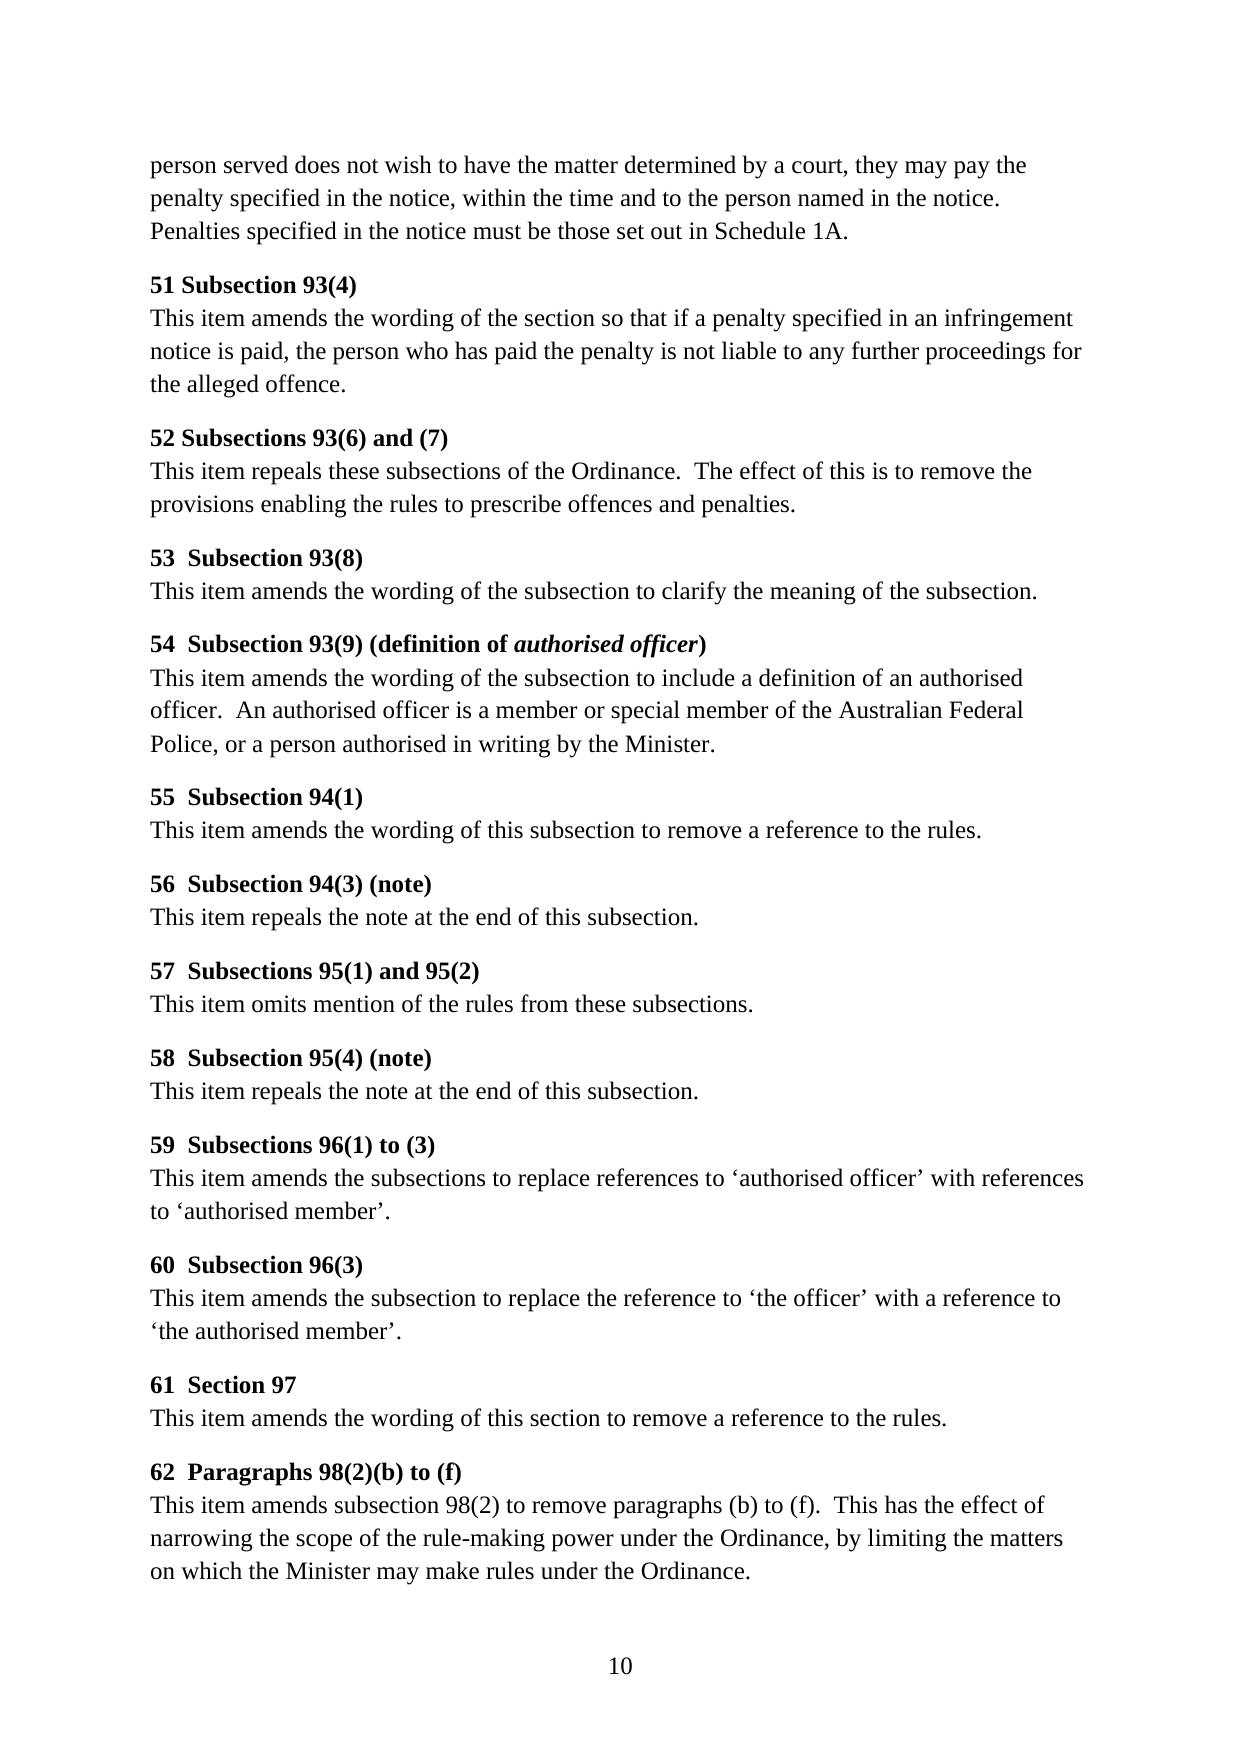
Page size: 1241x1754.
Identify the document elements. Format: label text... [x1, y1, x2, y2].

text 57 Subsections 95(1) and 95(2) This item omits mention of the rules from these subsections. [150, 956, 1090, 1018]
text 58 Subsection 95(4) (note) This item repeals the note at the end of this subsection. [150, 1043, 1090, 1105]
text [150, 150, 1090, 245]
text 56 Subsection 94(3) (note) This item repeals the note at the end of this subsection. [150, 869, 1090, 931]
text 51 Subsection 93(4) This item amends the wording of the section so that if a penalty specified in an infringement notice is paid, the person who has paid the penalty is not liable to any further proceedings for the alleged offence. [150, 270, 1090, 398]
text 55 Subsection 94(1) This item amends the wording of this subsection to remove a reference to the rules. [150, 782, 1090, 844]
text 62 Paragraphs 98(2)(b) to (f) This item amends subsection 98(2) to remove paragraphs (b) to (f). This has the effect of narrowing the scope of the rule-making power under the Ordinance, by limiting the matters on which the Minister may make rules under the Ordinance. [150, 1457, 1090, 1584]
text 60 Subsection 96(3) This item amends the subsection to replace the reference to ‘the officer’ with a reference to ‘the authorised member’. [150, 1250, 1090, 1345]
text 52 Subsections 93(6) and (7) This item repeals these subsections of the Ordinance. The effect of this is to remove the provisions enabling the rules to prescribe offences and penalties. [150, 423, 1090, 518]
text 59 Subsections 96(1) to (3) This item amends the subsections to replace references to ‘authorised officer’ with references to ‘authorised member’. [150, 1130, 1090, 1225]
text 61 Section 97 This item amends the wording of this section to remove a reference to the rules. [150, 1370, 1090, 1432]
text 54 Subsection 93(9) (definition of authorised officer) This item amends the wording of the subsection to include a definition of an authorised officer. An authorised officer is a member or special member of the Australian Federal Police, or a person authorised in writing by the Minister. [150, 629, 1090, 757]
text 53 Subsection 93(8) This item amends the wording of the subsection to clarify the meaning of the subsection. [150, 543, 1090, 604]
